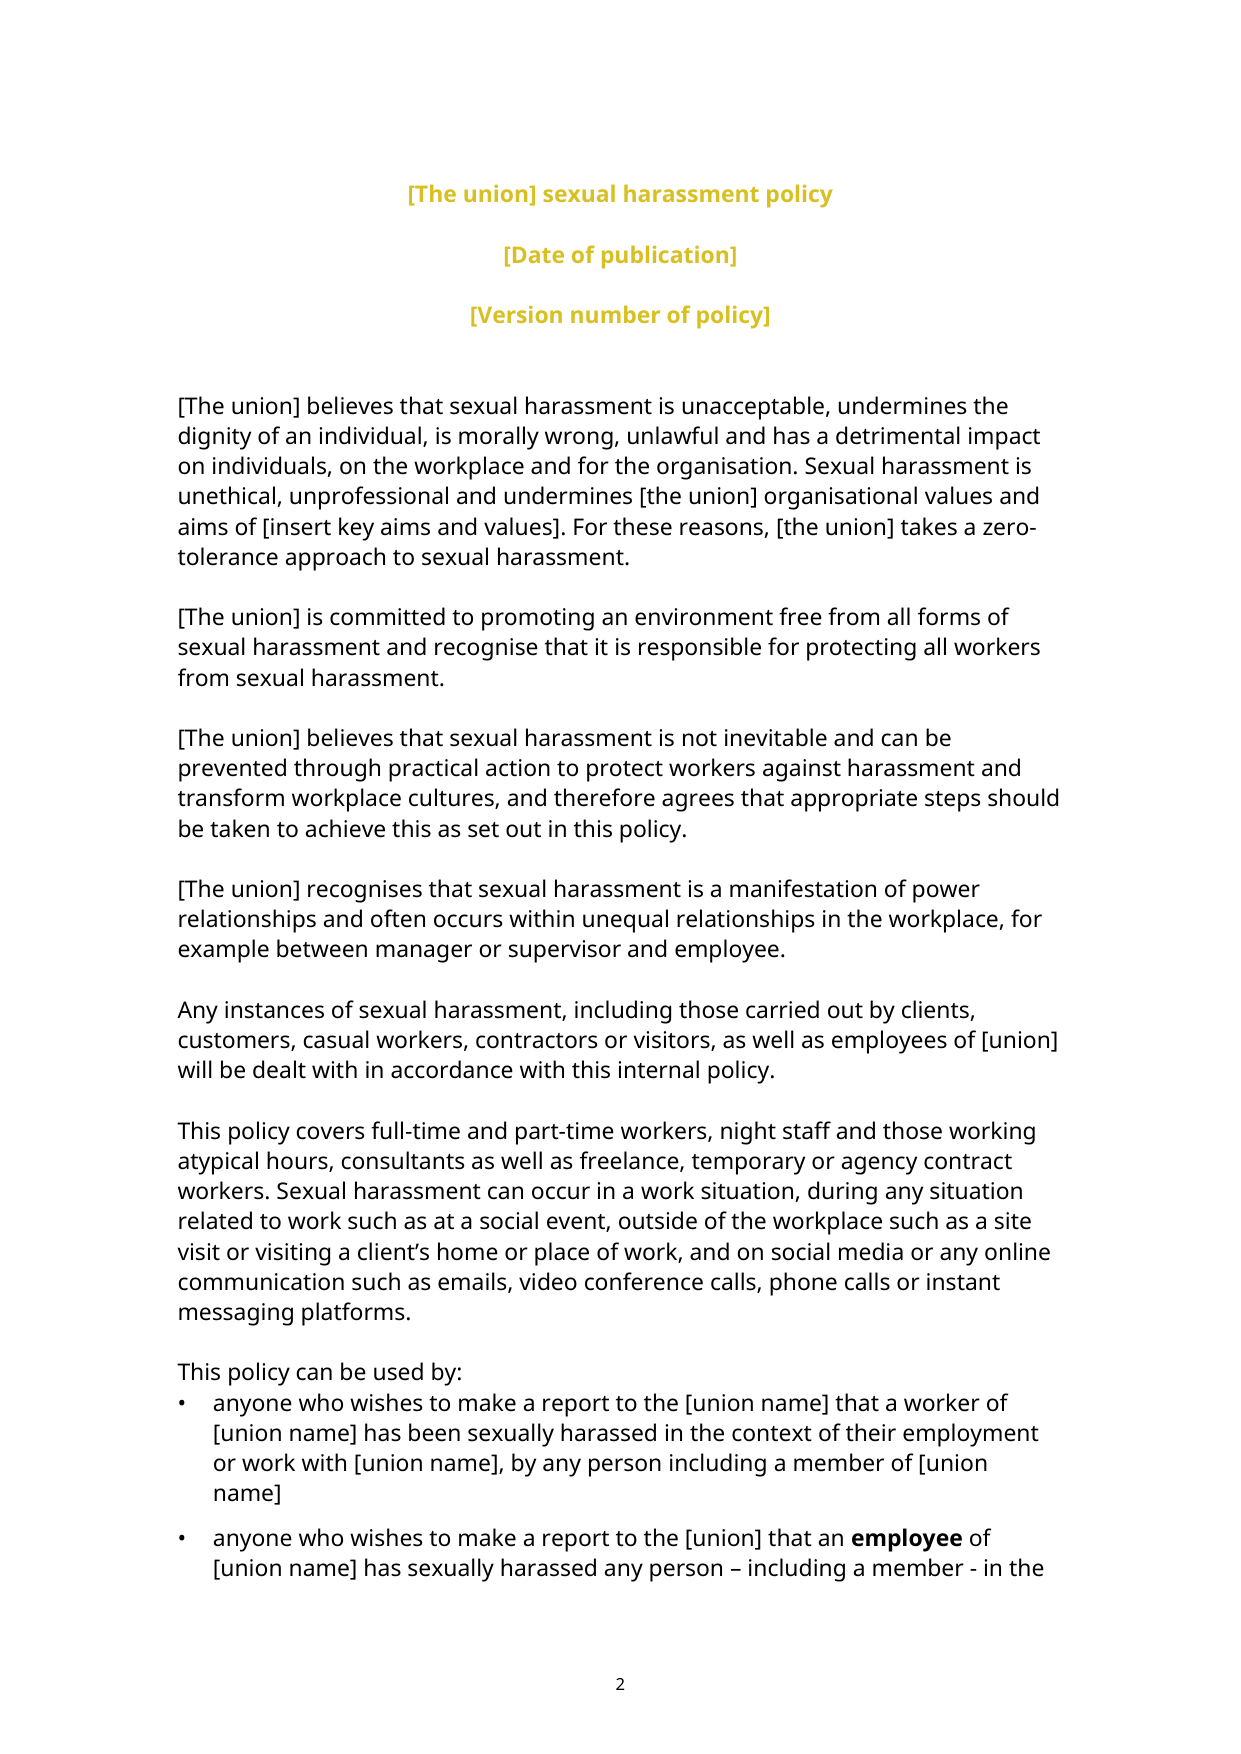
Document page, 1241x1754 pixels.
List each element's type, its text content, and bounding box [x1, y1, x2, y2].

text This policy covers full-time and part-time workers, night staff and those working atypical hours, consultants as well as freelance, temporary or agency contract workers. Sexual harassment can occur in a work situation, during any situation related to work such as at a social event, outside of the workplace such as a site visit or visiting a client’s home or place of work, and on social media or any online communication such as emails, video conference calls, phone calls or instant messaging platforms. [177, 1115, 1063, 1326]
text [The union] believes that sexual harassment is unacceptable, undermines the dignity of an individual, is morally wrong, unlawful and has a detrimental impact on individuals, on the workplace and for the organisation. Sexual harassment is unethical, unprofessional and undermines [the union] organisational values and aims of [insert key aims and values]. For these reasons, [the union] takes a zero-tolerance approach to sexual harassment. [177, 390, 1063, 571]
text [The union] is committed to promoting an environment free from all forms of sexual harassment and recognise that it is responsible for protecting all workers from sexual harassment. [177, 601, 1063, 692]
text This policy can be used by: [177, 1357, 1063, 1387]
text [Version number of policy] [177, 299, 1063, 329]
text [The union] sexual harassment policy [177, 178, 1063, 209]
text anyone who wishes to make a report to the [union name] that a worker of [union name] has been sexually harassed in the context of their employment or work with [union name], by any person including a member of [union name] [177, 1387, 1063, 1508]
text [The union] believes that sexual harassment is not inevitable and can be prevented through practical action to protect workers against harassment and transform workplace cultures, and therefore agrees that appropriate steps should be taken to achieve this as set out in this policy. [177, 722, 1063, 843]
text Any instances of sexual harassment, including those carried out by clients, customers, casual workers, contractors or visitors, as well as employees of [union] will be dealt with in accordance with this internal policy. [177, 994, 1063, 1085]
text [Date of publication] [177, 239, 1063, 269]
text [177, 1522, 1063, 1583]
text [The union] recognises that sexual harassment is a manifestation of power relationships and often occurs within unequal relationships in the workplace, for example between manager or supervisor and employee. [177, 873, 1063, 964]
